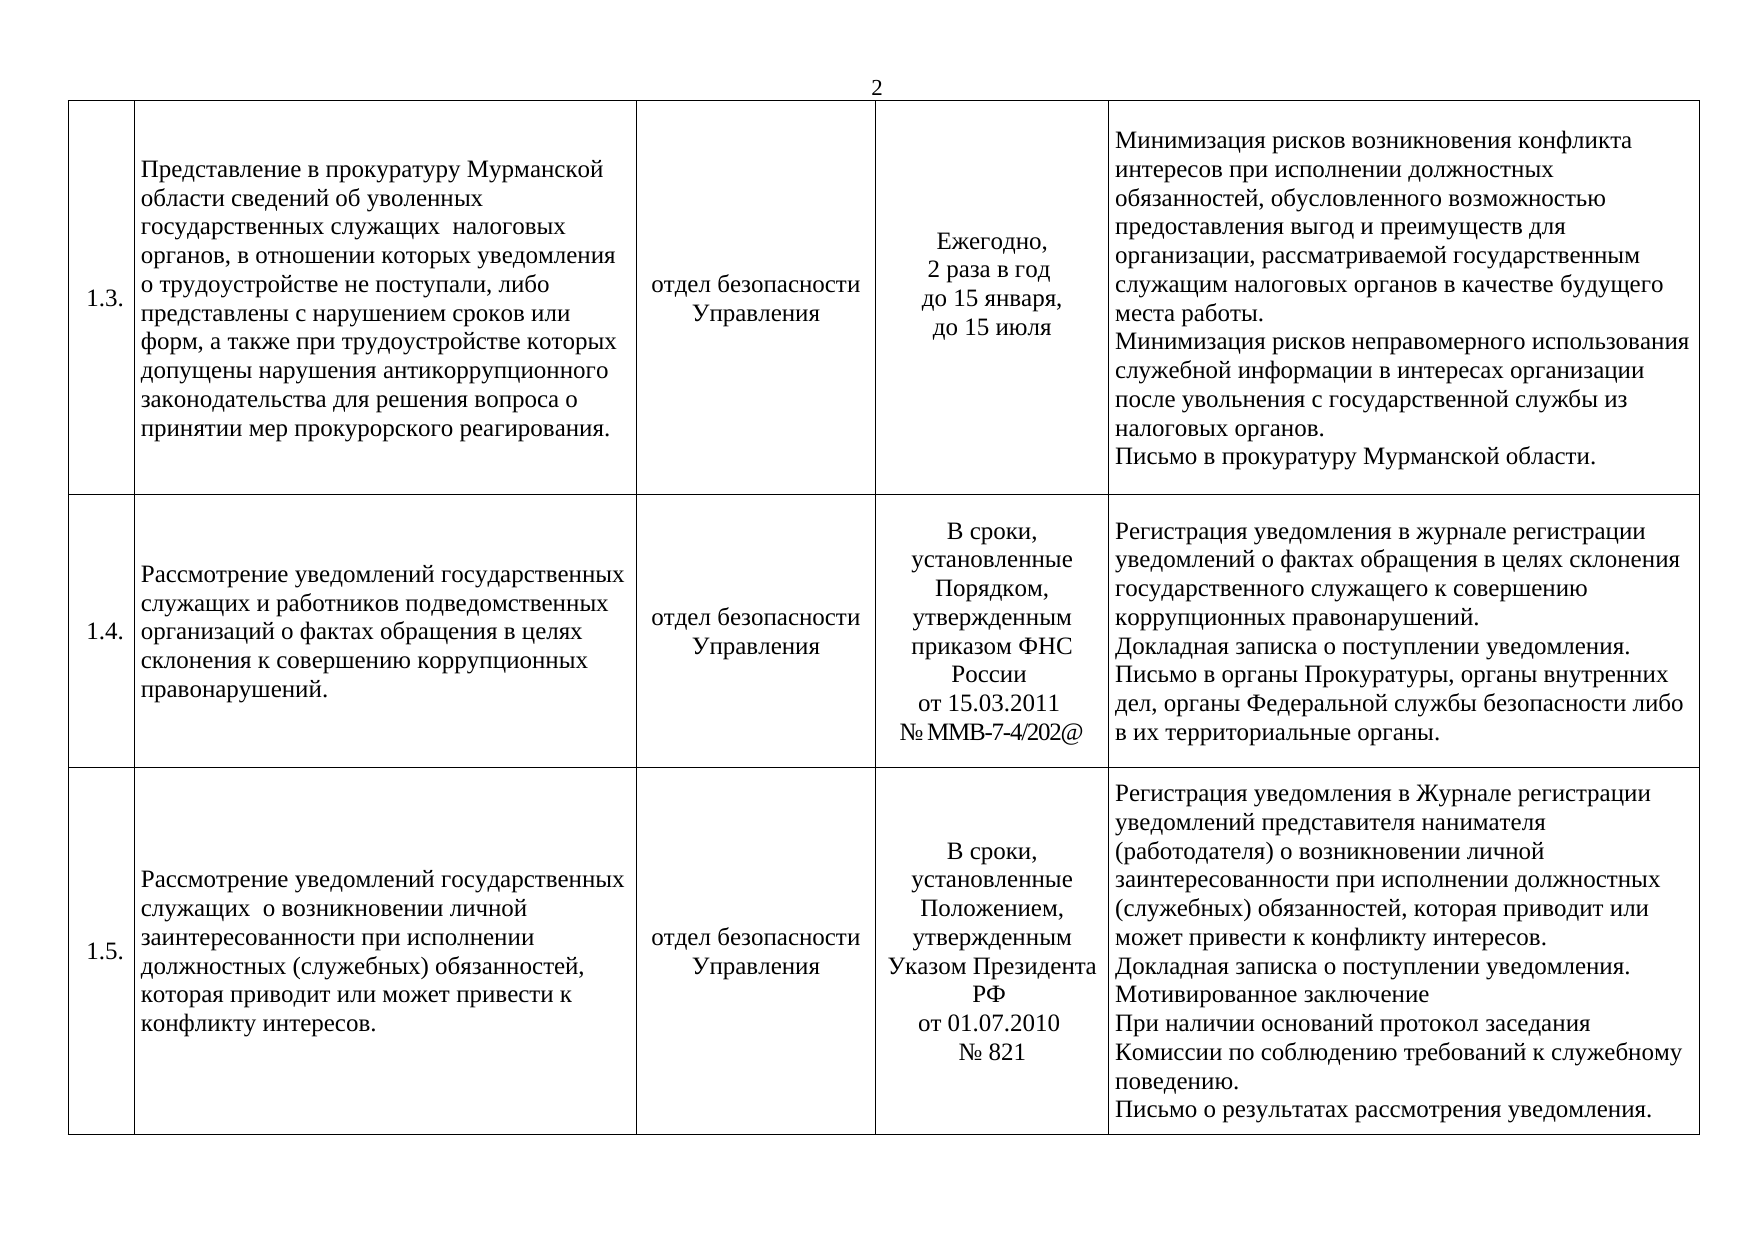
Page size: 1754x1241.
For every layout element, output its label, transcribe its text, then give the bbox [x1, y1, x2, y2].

table_cell [69, 101, 134, 494]
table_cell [637, 768, 875, 1134]
table_cell Представление в прокуратуру Мурманской области сведений об уволенных государственных служащих налоговых органов, в отношении которых уведомления о трудоустройстве не поступали, либо представлены с нарушением сроков или форм, а также при трудоустройстве которых допущены нарушения антикоррупционного законодательства для решения вопроса о принятии мер прокурорского реагирования. [135, 101, 636, 494]
table_cell В сроки, установленные Порядком, утвержденным приказом ФНС России от 15.03.2011 № ММВ-7-4/202@ [876, 495, 1108, 767]
table_cell [69, 768, 134, 1134]
table_cell отдел безопасности Управления [637, 101, 875, 494]
table_cell Ежегодно, 2 раза в год до 15 января, до 15 июля [876, 101, 1108, 494]
table_cell В сроки, установленные Положением, утвержденным Указом Президента РФ от 01.07.2010 № 821 [876, 768, 1108, 1134]
table_cell отдел безопасности Управления [637, 495, 875, 767]
table_cell [69, 495, 134, 767]
table_cell Регистрация уведомления в журнале регистрации уведомлений о фактах обращения в целях склонения государственного служащего к совершению коррупционных правонарушений. Докладная записка о поступлении уведомления. Письмо в органы Прокуратуры, органы внутренних дел, органы Федеральной службы безопасности либо в их территориальные органы. [1109, 495, 1699, 767]
table_cell Рассмотрение уведомлений государственных служащих и работников подведомственных организаций о фактах обращения в целях склонения к совершению коррупционных правонарушений. [135, 495, 636, 767]
table_cell Минимизация рисков возникновения конфликта интересов при исполнении должностных обязанностей, обусловленного возможностью предоставления выгод и преимуществ для организации, рассматриваемой государственным служащим налоговых органов в качестве будущего места работы. Минимизация рисков неправомерного использования служебной информации в интересах организации после увольнения с государственной службы из налоговых органов. Письмо в прокуратуру Мурманской области. [1109, 101, 1699, 494]
table_cell Регистрация уведомления в Журнале регистрации уведомлений представителя нанимателя (работодателя) о возникновении личной заинтересованности при исполнении должностных (служебных) обязанностей, которая приводит или может привести к конфликту интересов. Докладная записка о поступлении уведомления. Мотивированное заключение При наличии оснований протокол заседания Комиссии по соблюдению требований к служебному поведению. Письмо о результатах рассмотрения уведомления. [1109, 768, 1699, 1134]
table_cell Рассмотрение уведомлений государственных служащих о возникновении личной заинтересованности при исполнении должностных (служебных) обязанностей, которая приводит или может привести к конфликту интересов. [135, 768, 636, 1134]
